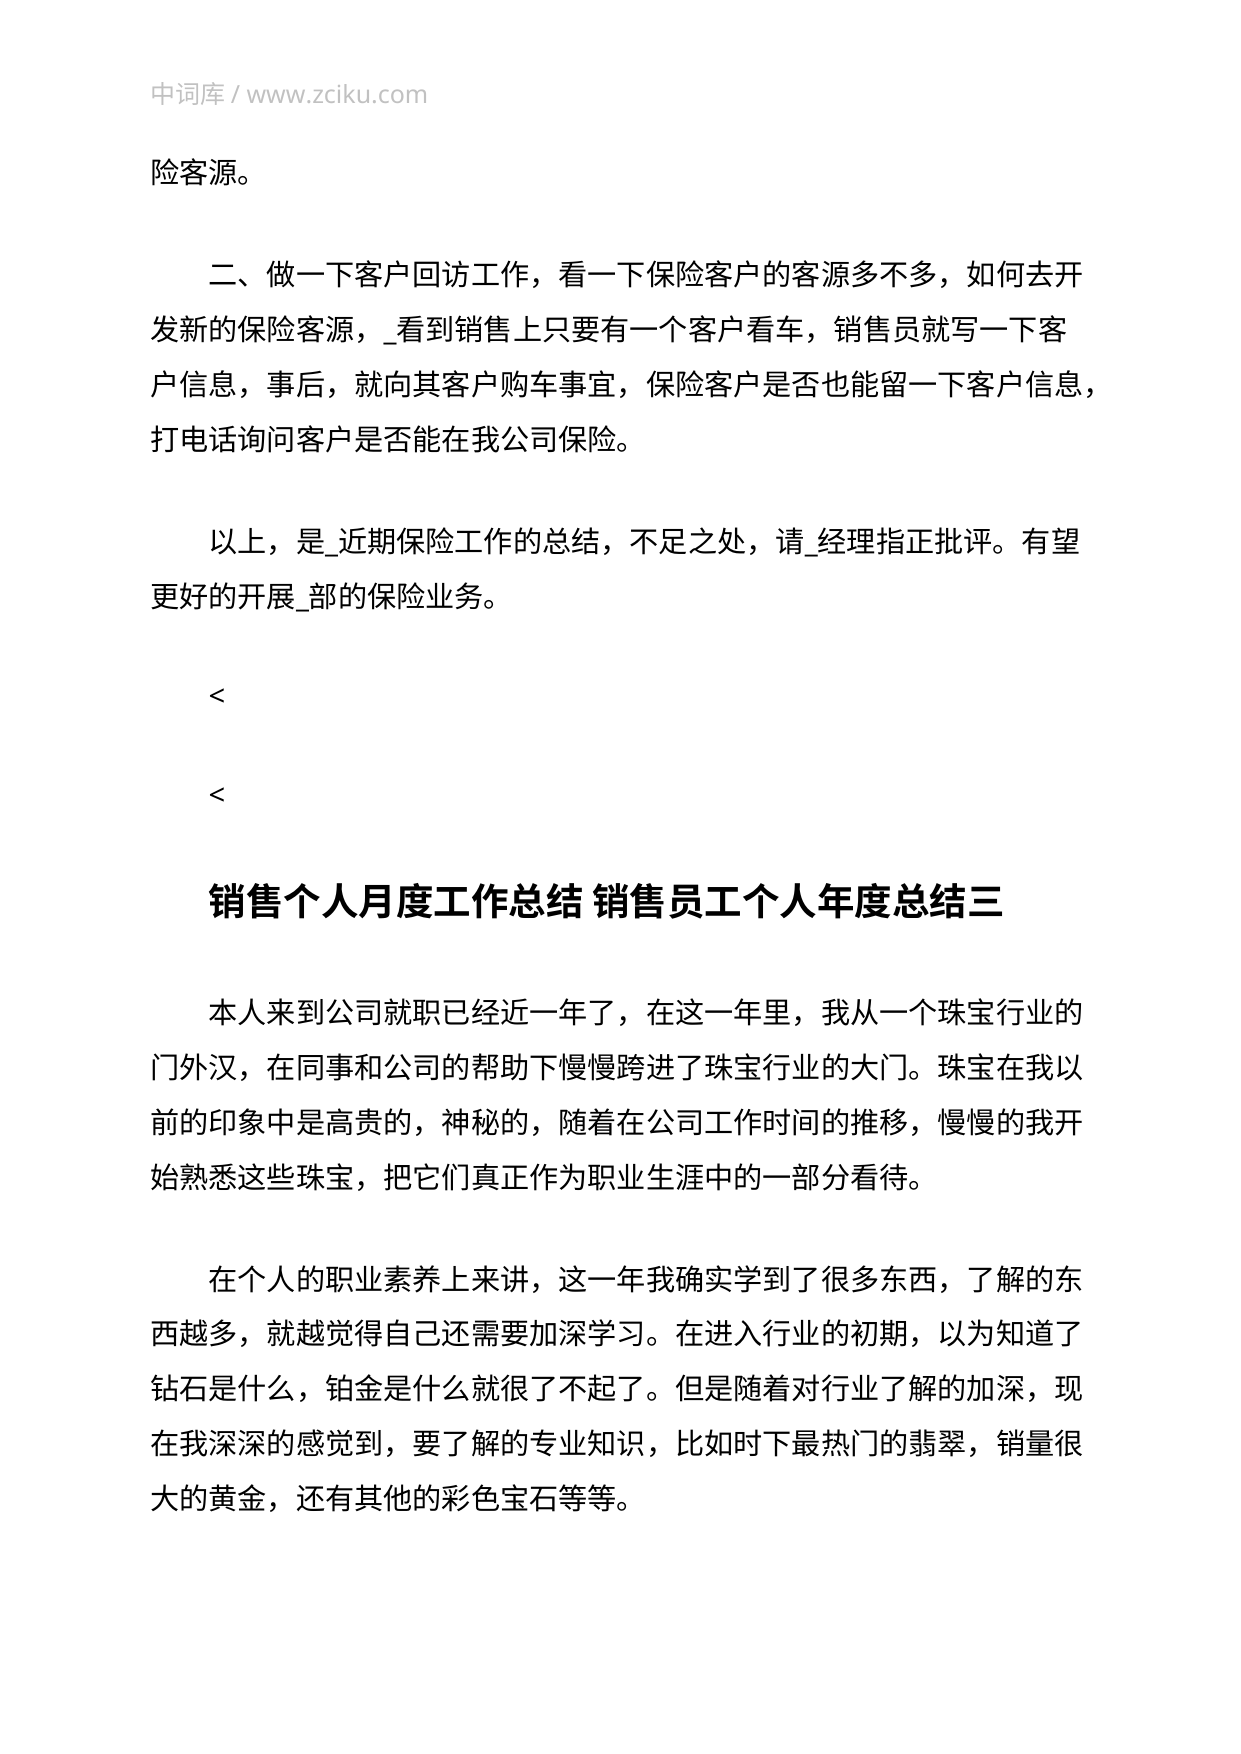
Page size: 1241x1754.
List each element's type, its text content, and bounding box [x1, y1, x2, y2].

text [150, 150, 1090, 192]
text 本人来到公司就职已经近一年了，在这一年里，我从一个珠宝行业的门外汉，在同事和公司的帮助下慢慢跨进了珠宝行业的大门。珠宝在我以前的印象中是高贵的，神秘的，随着在公司工作时间的推移，慢慢的我开始熟悉这些珠宝，把它们真正作为职业生涯中的一部分看待。 [150, 989, 1090, 1197]
text 销售个人月度工作总结 销售员工个人年度总结三 [150, 872, 1090, 926]
text 二、做一下客户回访工作，看一下保险客户的客源多不多，如何去开发新的保险客源，_看到销售上只要有一个客户看车，销售员就写一下客户信息，事后，就向其客户购车事宜，保险客户是否也能留一下客户信息，打电话询问客户是否能在我公司保险。 [150, 252, 1090, 459]
text < [150, 774, 1090, 813]
text < [150, 675, 1090, 715]
text 在个人的职业素养上来讲，这一年我确实学到了很多东西，了解的东西越多，就越觉得自己还需要加深学习。在进入行业的初期，以为知道了钻石是什么，铂金是什么就很了不起了。但是随着对行业了解的加深，现在我深深的感觉到，要了解的专业知识，比如时下最热门的翡翠，销量很大的黄金，还有其他的彩色宝石等等。 [150, 1256, 1090, 1518]
text 以上，是_近期保险工作的总结，不足之处，请_经理指正批评。有望更好的开展_部的保险业务。 [150, 518, 1090, 616]
